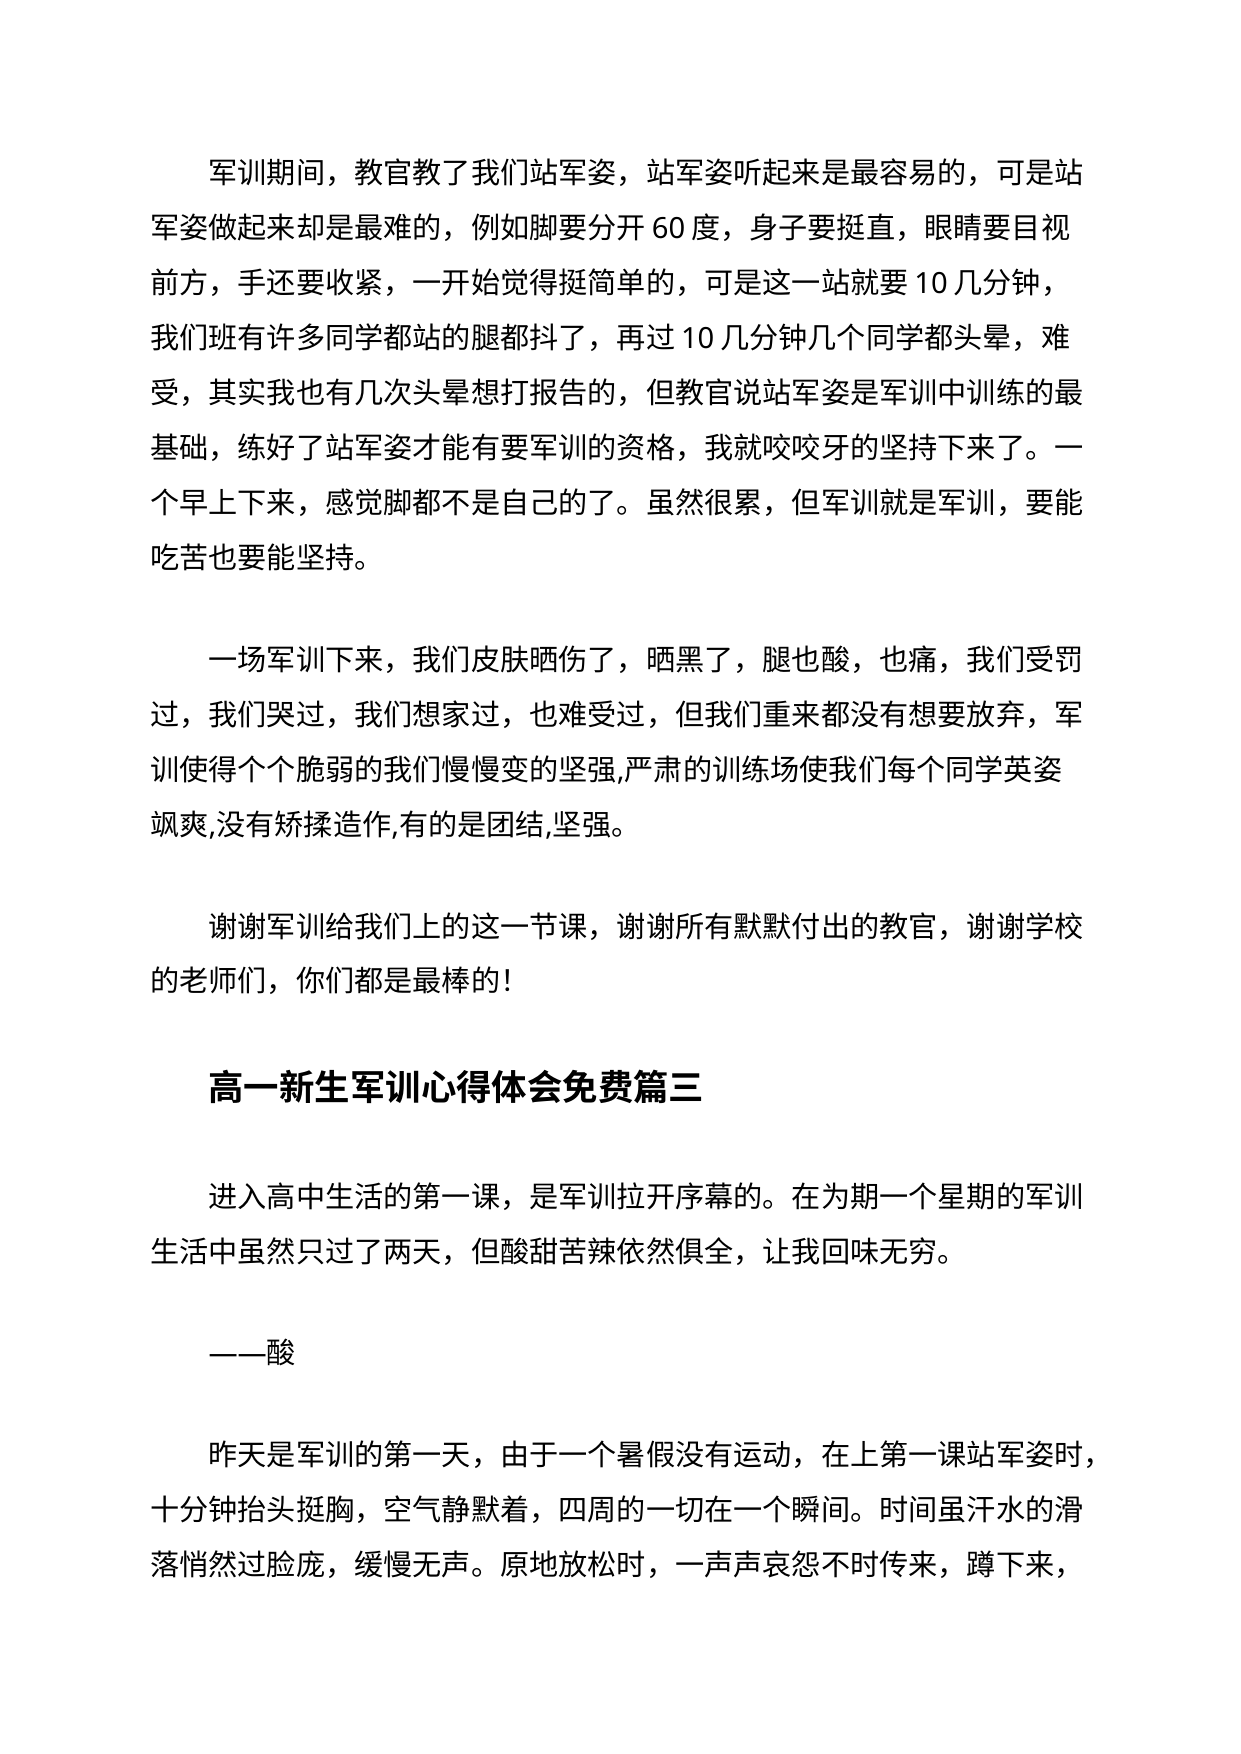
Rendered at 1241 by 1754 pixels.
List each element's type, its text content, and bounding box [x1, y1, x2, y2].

text 高一新生军训心得体会免费篇三 [150, 1060, 1090, 1111]
text 谢谢军训给我们上的这一节课，谢谢所有默默付出的教官，谢谢学校的老师们，你们都是最棒的！ [150, 903, 1090, 1000]
text 进入高中生活的第一课，是军训拉开序幕的。在为期一个星期的军训生活中虽然只过了两天，但酸甜苦辣依然俱全，让我回味无穷。 [150, 1173, 1090, 1270]
text 一场军训下来，我们皮肤晒伤了，晒黑了，腿也酸，也痛，我们受罚过，我们哭过，我们想家过，也难受过，但我们重来都没有想要放弃，军训使得个个脆弱的我们慢慢变的坚强,严肃的训练场使我们每个同学英姿飒爽,没有矫揉造作,有的是团结,坚强。 [150, 636, 1090, 843]
text ——酸 [150, 1330, 1090, 1372]
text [150, 1432, 1090, 1584]
text 军训期间，教官教了我们站军姿，站军姿听起来是最容易的，可是站军姿做起来却是最难的，例如脚要分开60度，身子要挺直，眼睛要目视前方，手还要收紧，一开始觉得挺简单的，可是这一站就要10几分钟，我们班有许多同学都站的腿都抖了，再过10几分钟几个同学都头晕，难受，其实我也有几次头晕想打报告的，但教官说站军姿是军训中训练的最基础，练好了站军姿才能有要军训的资格，我就咬咬牙的坚持下来了。一个早上下来，感觉脚都不是自己的了。虽然很累，但军训就是军训，要能吃苦也要能坚持。 [150, 150, 1090, 577]
